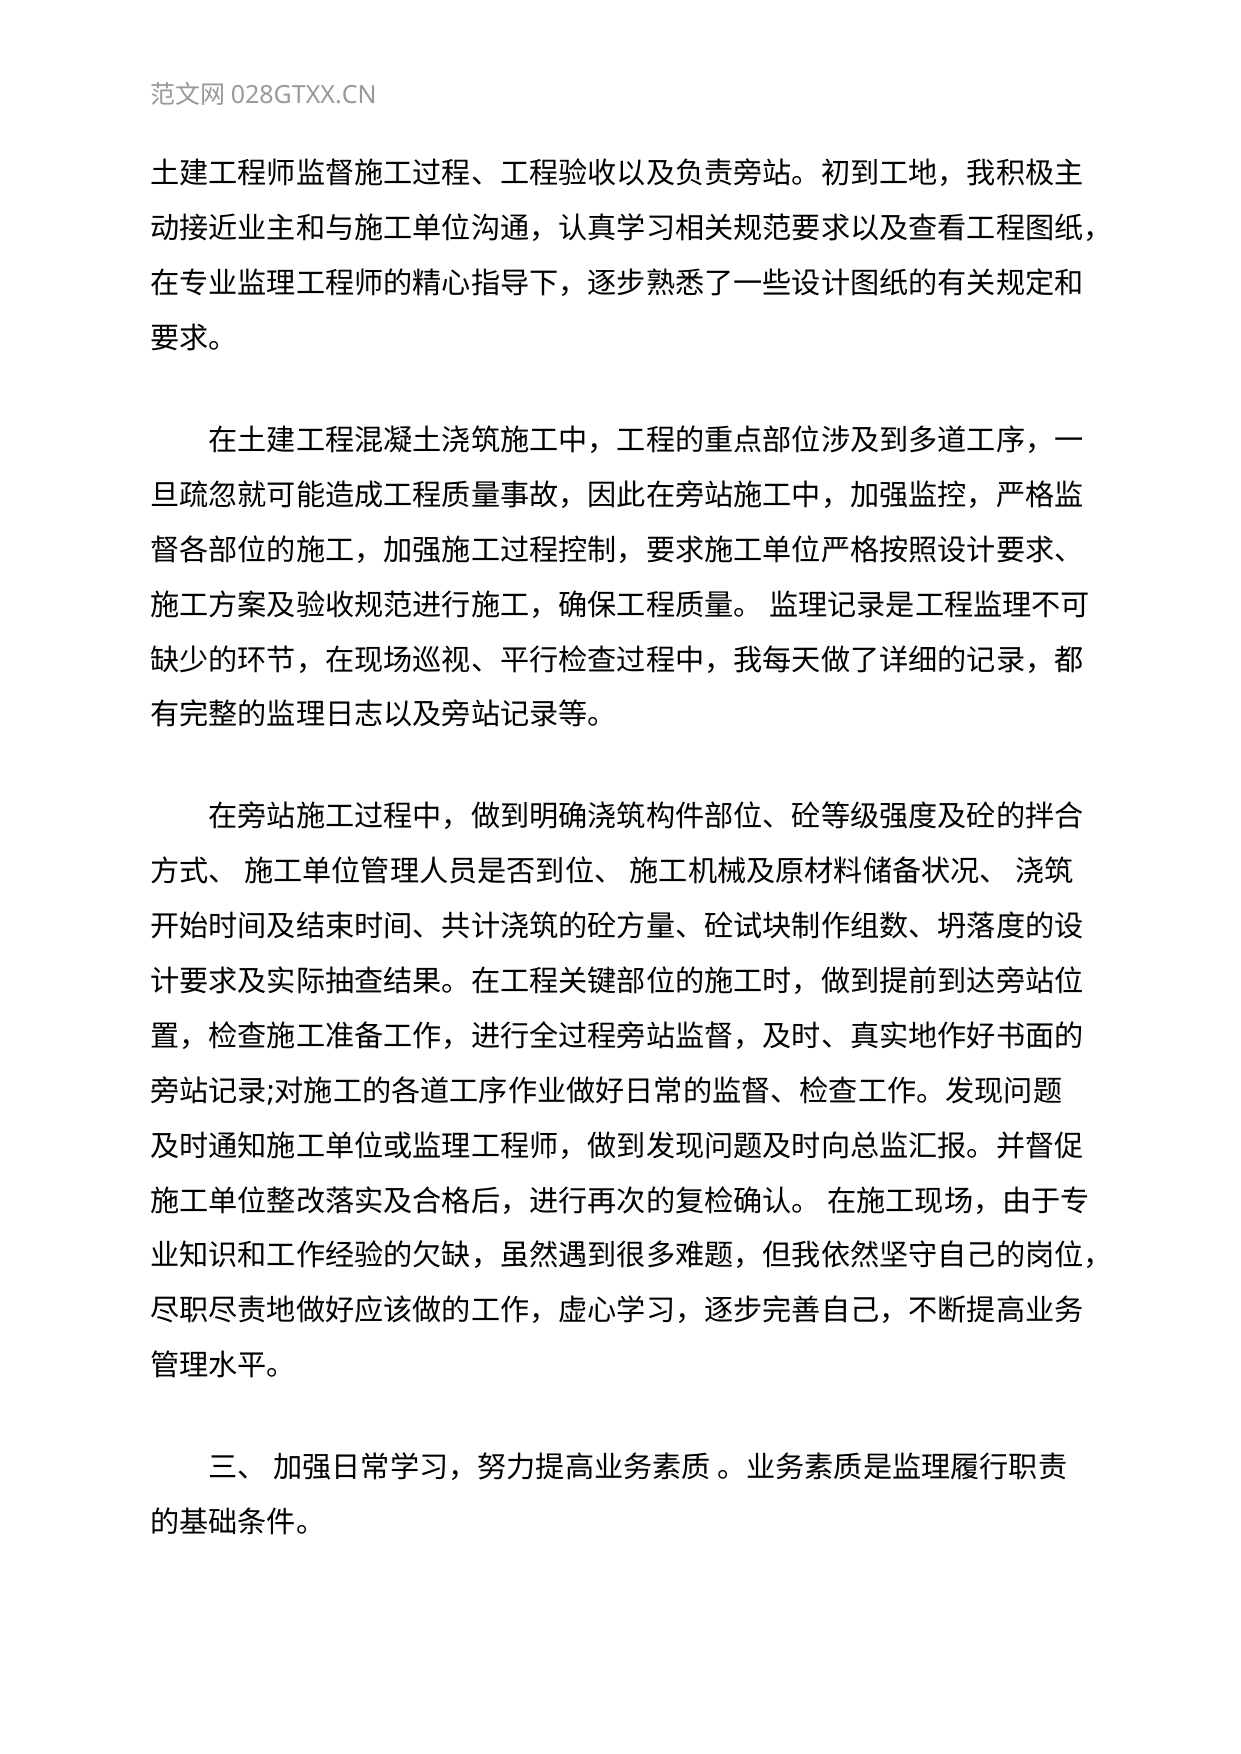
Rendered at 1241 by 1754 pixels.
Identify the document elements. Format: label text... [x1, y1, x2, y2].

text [150, 150, 1090, 357]
text 在土建工程混凝土浇筑施工中，工程的重点部位涉及到多道工序，一旦疏忽就可能造成工程质量事故，因此在旁站施工中，加强监控，严格监督各部位的施工，加强施工过程控制，要求施工单位严格按照设计要求、施工方案及验收规范进行施工，确保工程质量。 监理记录是工程监理不可缺少的环节，在现场巡视、平行检查过程中，我每天做了详细的记录，都有完整的监理日志以及旁站记录等。 [150, 416, 1090, 733]
text 三、 加强日常学习，努力提高业务素质 。业务素质是监理履行职责的基础条件。 [150, 1443, 1090, 1541]
text 在旁站施工过程中，做到明确浇筑构件部位、砼等级强度及砼的拌合方式、 施工单位管理人员是否到位、 施工机械及原材料储备状况、 浇筑开始时间及结束时间、共计浇筑的砼方量、砼试块制作组数、坍落度的设计要求及实际抽查结果。在工程关键部位的施工时，做到提前到达旁站位置，检查施工准备工作，进行全过程旁站监督，及时、真实地作好书面的旁站记录;对施工的各道工序作业做好日常的监督、检查工作。发现问题及时通知施工单位或监理工程师，做到发现问题及时向总监汇报。并督促施工单位整改落实及合格后，进行再次的复检确认。 在施工现场，由于专业知识和工作经验的欠缺，虽然遇到很多难题，但我依然坚守自己的岗位，尽职尽责地做好应该做的工作，虚心学习，逐步完善自己，不断提高业务管理水平。 [150, 793, 1090, 1384]
